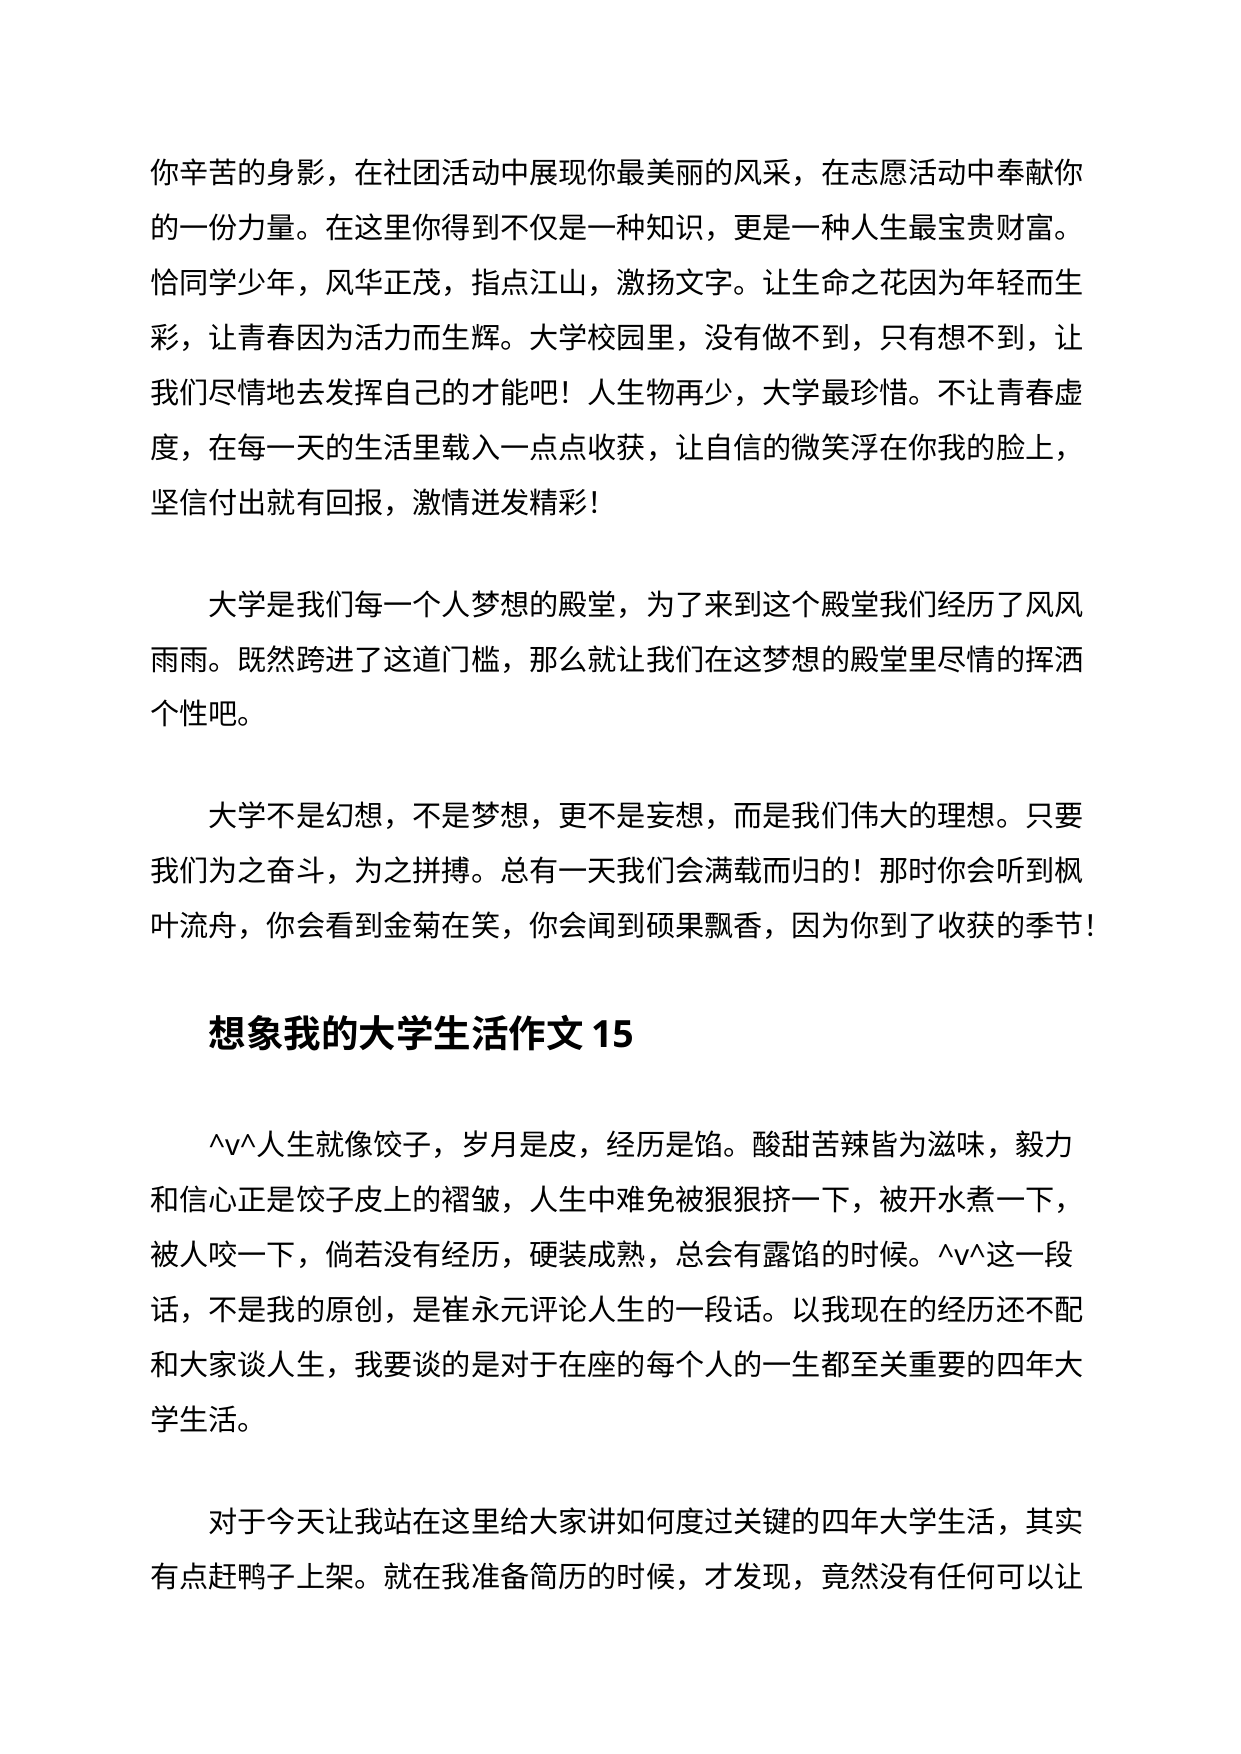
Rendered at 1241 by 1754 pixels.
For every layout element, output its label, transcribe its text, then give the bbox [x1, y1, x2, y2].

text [150, 150, 1090, 522]
text 大学不是幻想，不是梦想，更不是妄想，而是我们伟大的理想。只要我们为之奋斗，为之拼搏。总有一天我们会满载而归的！那时你会听到枫叶流舟，你会看到金菊在笑，你会闻到硕果飘香，因为你到了收获的季节！ [150, 793, 1090, 945]
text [150, 1498, 1090, 1596]
text ^v^人生就像饺子，岁月是皮，经历是馅。酸甜苦辣皆为滋味，毅力和信心正是饺子皮上的褶皱，人生中难免被狠狠挤一下，被开水煮一下，被人咬一下，倘若没有经历，硬装成熟，总会有露馅的时候。^v^这一段话，不是我的原创，是崔永元评论人生的一段话。以我现在的经历还不配和大家谈人生，我要谈的是对于在座的每个人的一生都至关重要的四年大学生活。 [150, 1122, 1090, 1439]
text 大学是我们每一个人梦想的殿堂，为了来到这个殿堂我们经历了风风雨雨。既然跨进了这道门槛，那么就让我们在这梦想的殿堂里尽情的挥洒个性吧。 [150, 581, 1090, 733]
text 想象我的大学生活作文15 [150, 1004, 1090, 1059]
